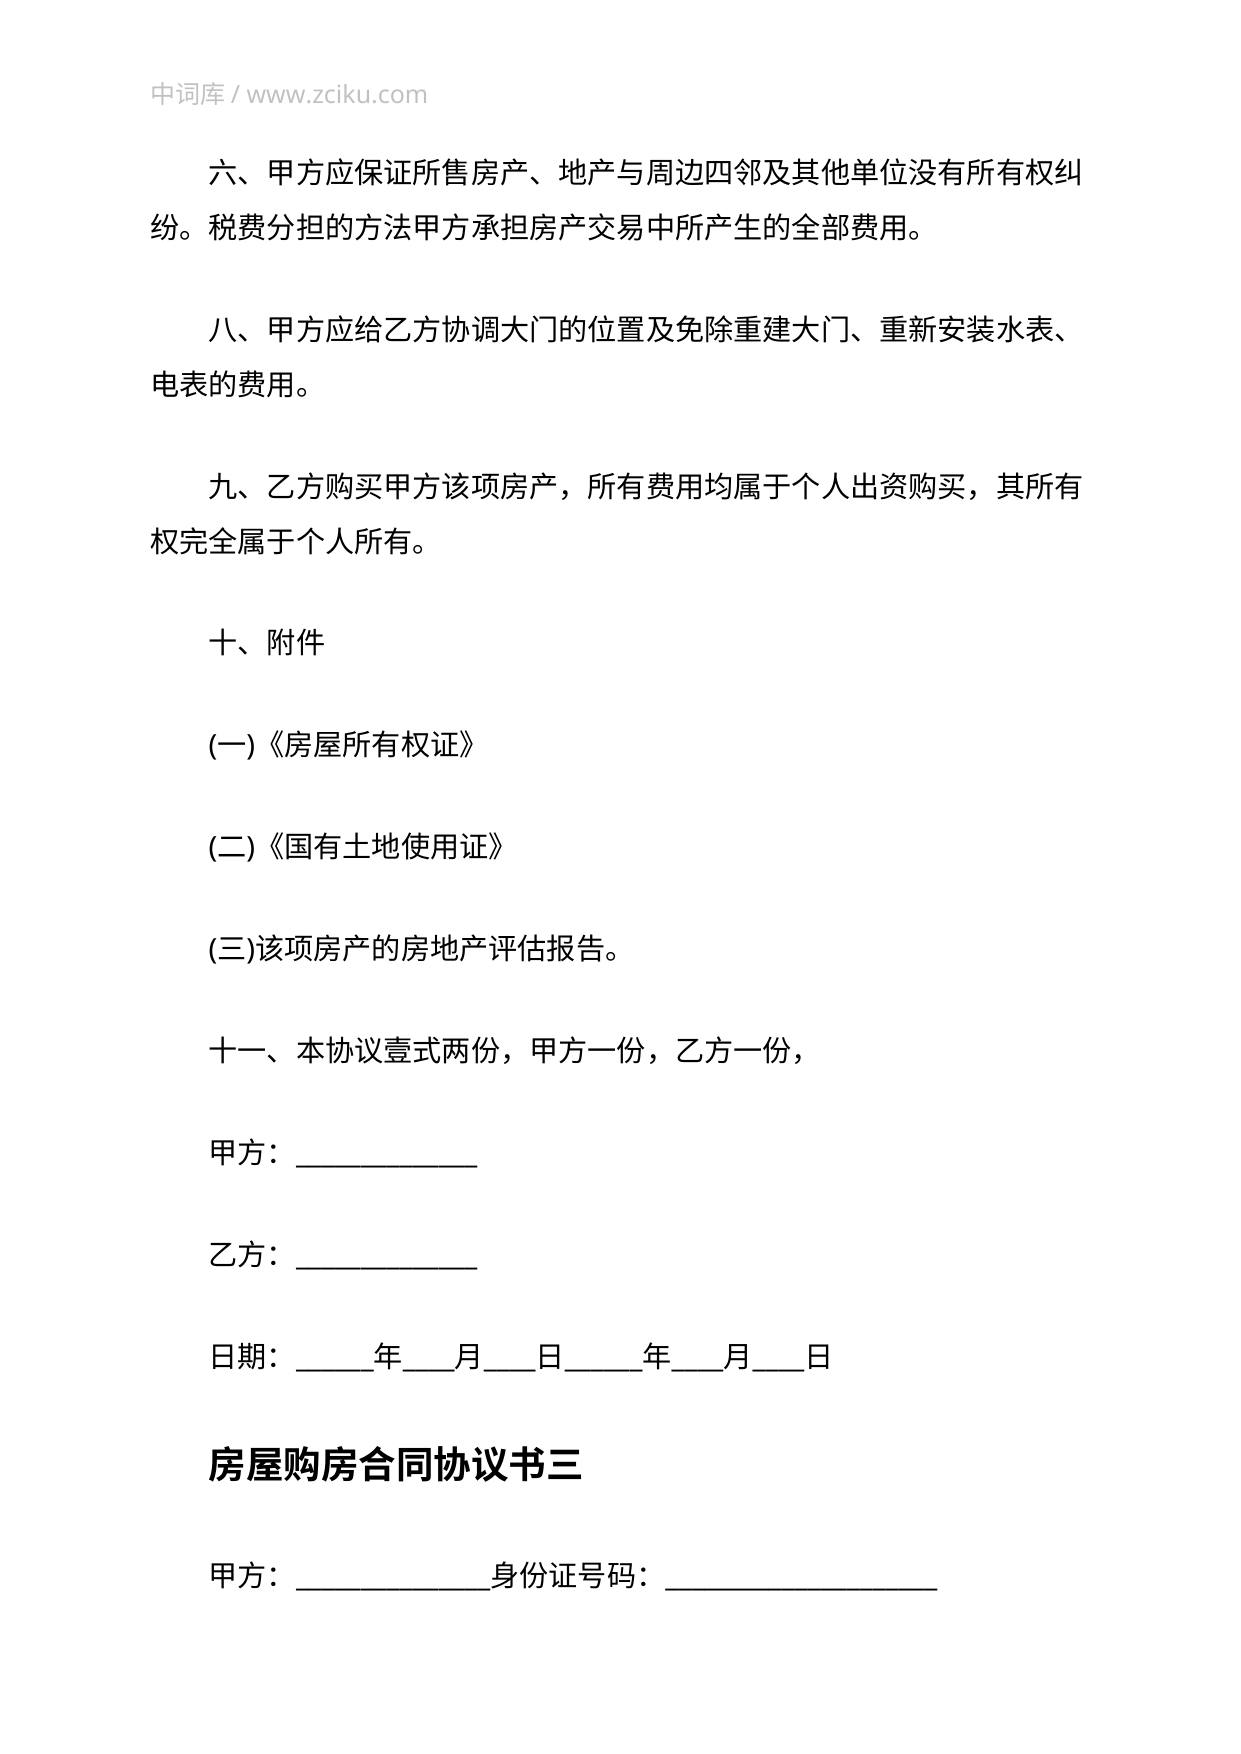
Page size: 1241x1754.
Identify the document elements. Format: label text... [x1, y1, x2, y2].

text 房屋购房合同协议书三 [150, 1435, 1090, 1490]
text 九、乙方购买甲方该项房产，所有费用均属于个人出资购买，其所有权完全属于个人所有。 [150, 463, 1090, 561]
text 甲方：______________ [150, 1129, 1090, 1172]
text 十一、本协议壹式两份，甲方一份，乙方一份， [150, 1028, 1090, 1070]
text 六、甲方应保证所售房产、地产与周边四邻及其他单位没有所有权纠纷。税费分担的方法甲方承担房产交易中所产生的全部费用。 [150, 150, 1090, 247]
text 日期：______年____月____日______年____月____日 [150, 1333, 1090, 1376]
text (二)《国有土地使用证》 [150, 824, 1090, 866]
text (一)《房屋所有权证》 [150, 722, 1090, 764]
text 乙方：______________ [150, 1231, 1090, 1274]
text 甲方：_______________身份证号码：_____________________ [150, 1553, 1090, 1595]
text 八、甲方应给乙方协调大门的位置及免除重建大门、重新安装水表、电表的费用。 [150, 307, 1090, 404]
text (三)该项房产的房地产评估报告。 [150, 926, 1090, 968]
text 十、附件 [150, 620, 1090, 662]
